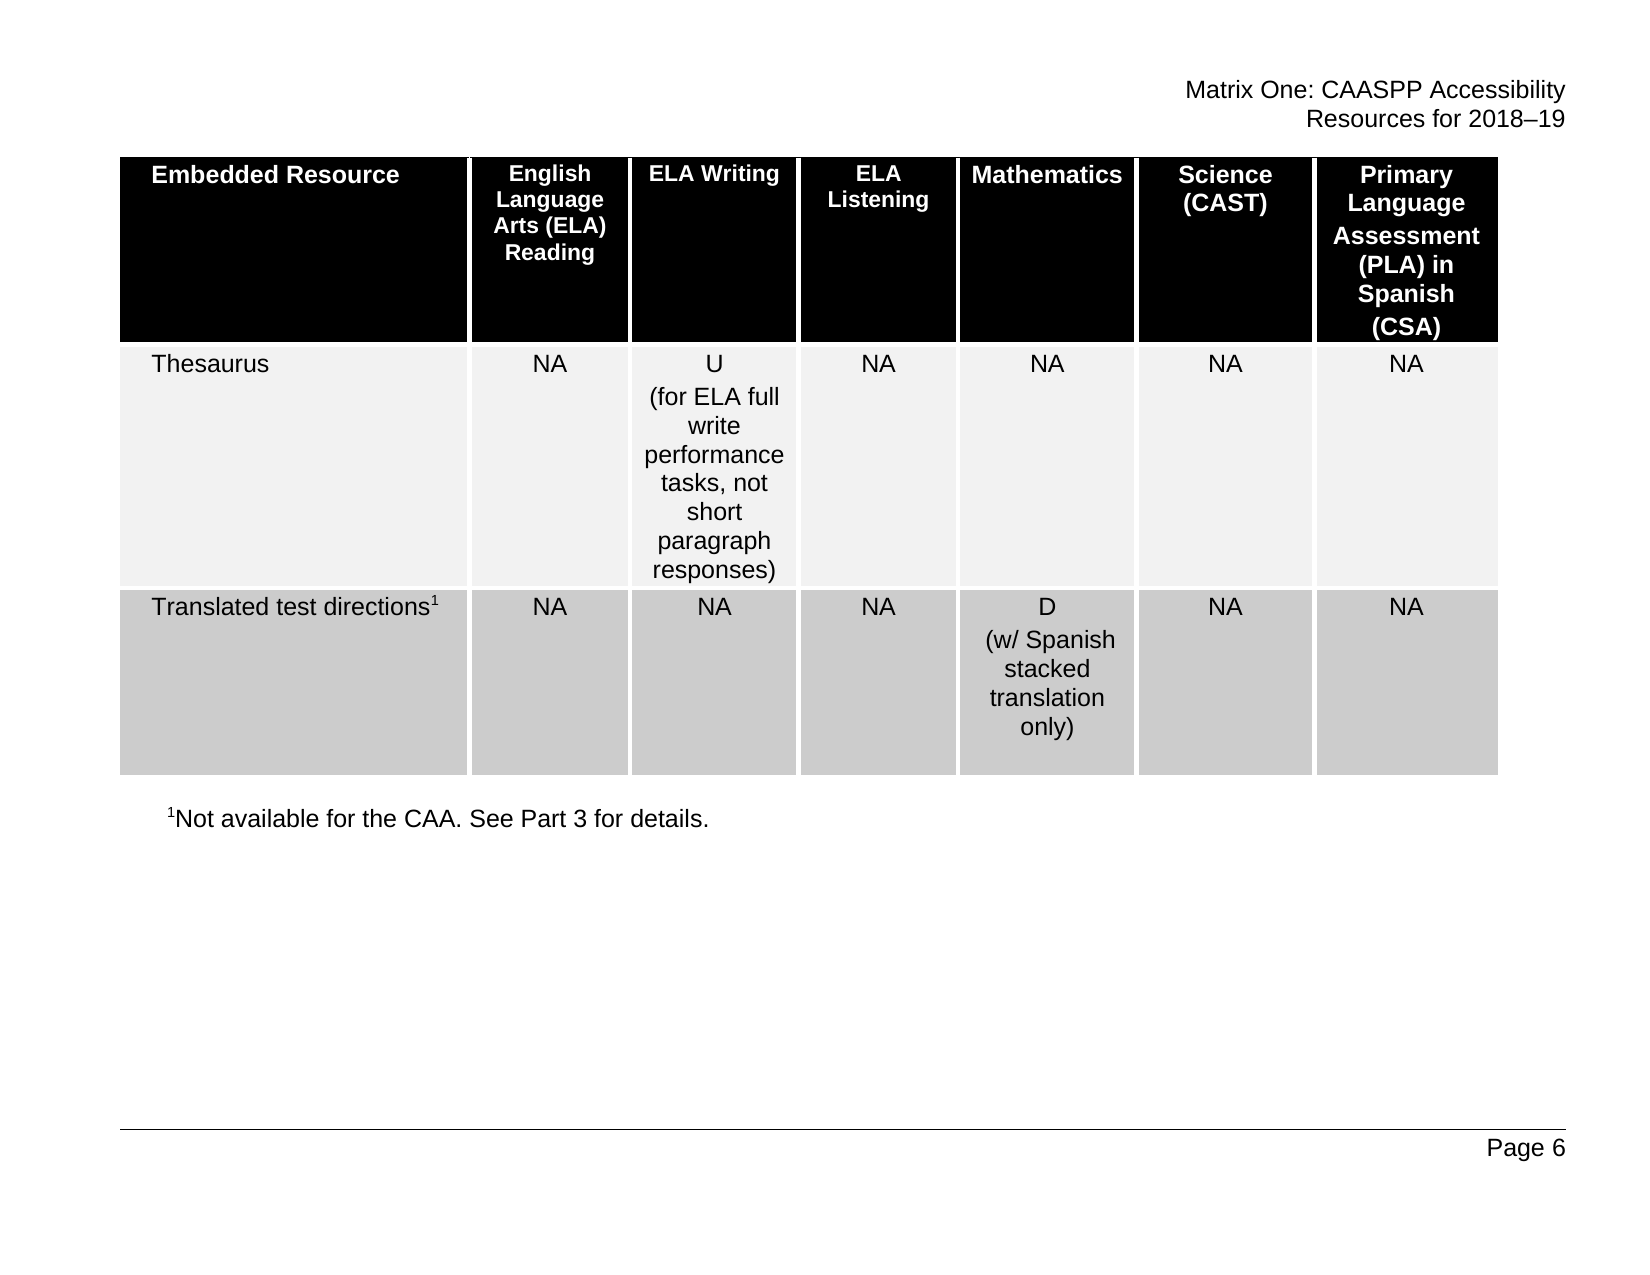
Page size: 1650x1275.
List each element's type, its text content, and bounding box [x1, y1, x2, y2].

table_header Mathematics [960, 157, 1136, 342]
table_cell NA [960, 347, 1134, 586]
table_header ELA Listening [801, 157, 958, 342]
table_cell NA [1139, 347, 1312, 586]
table_header English Language Arts (ELA) Reading [472, 157, 630, 342]
table_cell NA [632, 590, 796, 775]
table_cell NA [801, 347, 956, 586]
table_header Primary Language Assessment (PLA) in Spanish (CSA) [1317, 157, 1498, 342]
table_header ELA Writing [632, 157, 799, 342]
table_cell NA [472, 347, 628, 586]
table_cell D (w/ Spanish stacked translation only) [960, 590, 1134, 775]
table_cell NA [1139, 590, 1312, 775]
table_cell NA [1317, 347, 1498, 586]
table_cell NA [472, 590, 628, 775]
table_header Embedded Resource [120, 157, 469, 342]
table_cell U (for ELA full write performance tasks, not short paragraph responses) [632, 347, 796, 586]
table_cell Thesaurus [120, 347, 467, 586]
table_cell Translated test directions1 [120, 590, 467, 775]
table_cell NA [1317, 590, 1498, 775]
text 1Not available for the CAA. See Part 3 for details. [167, 775, 1566, 833]
table_cell NA [801, 590, 956, 775]
table_header Science (CAST) [1139, 157, 1314, 342]
